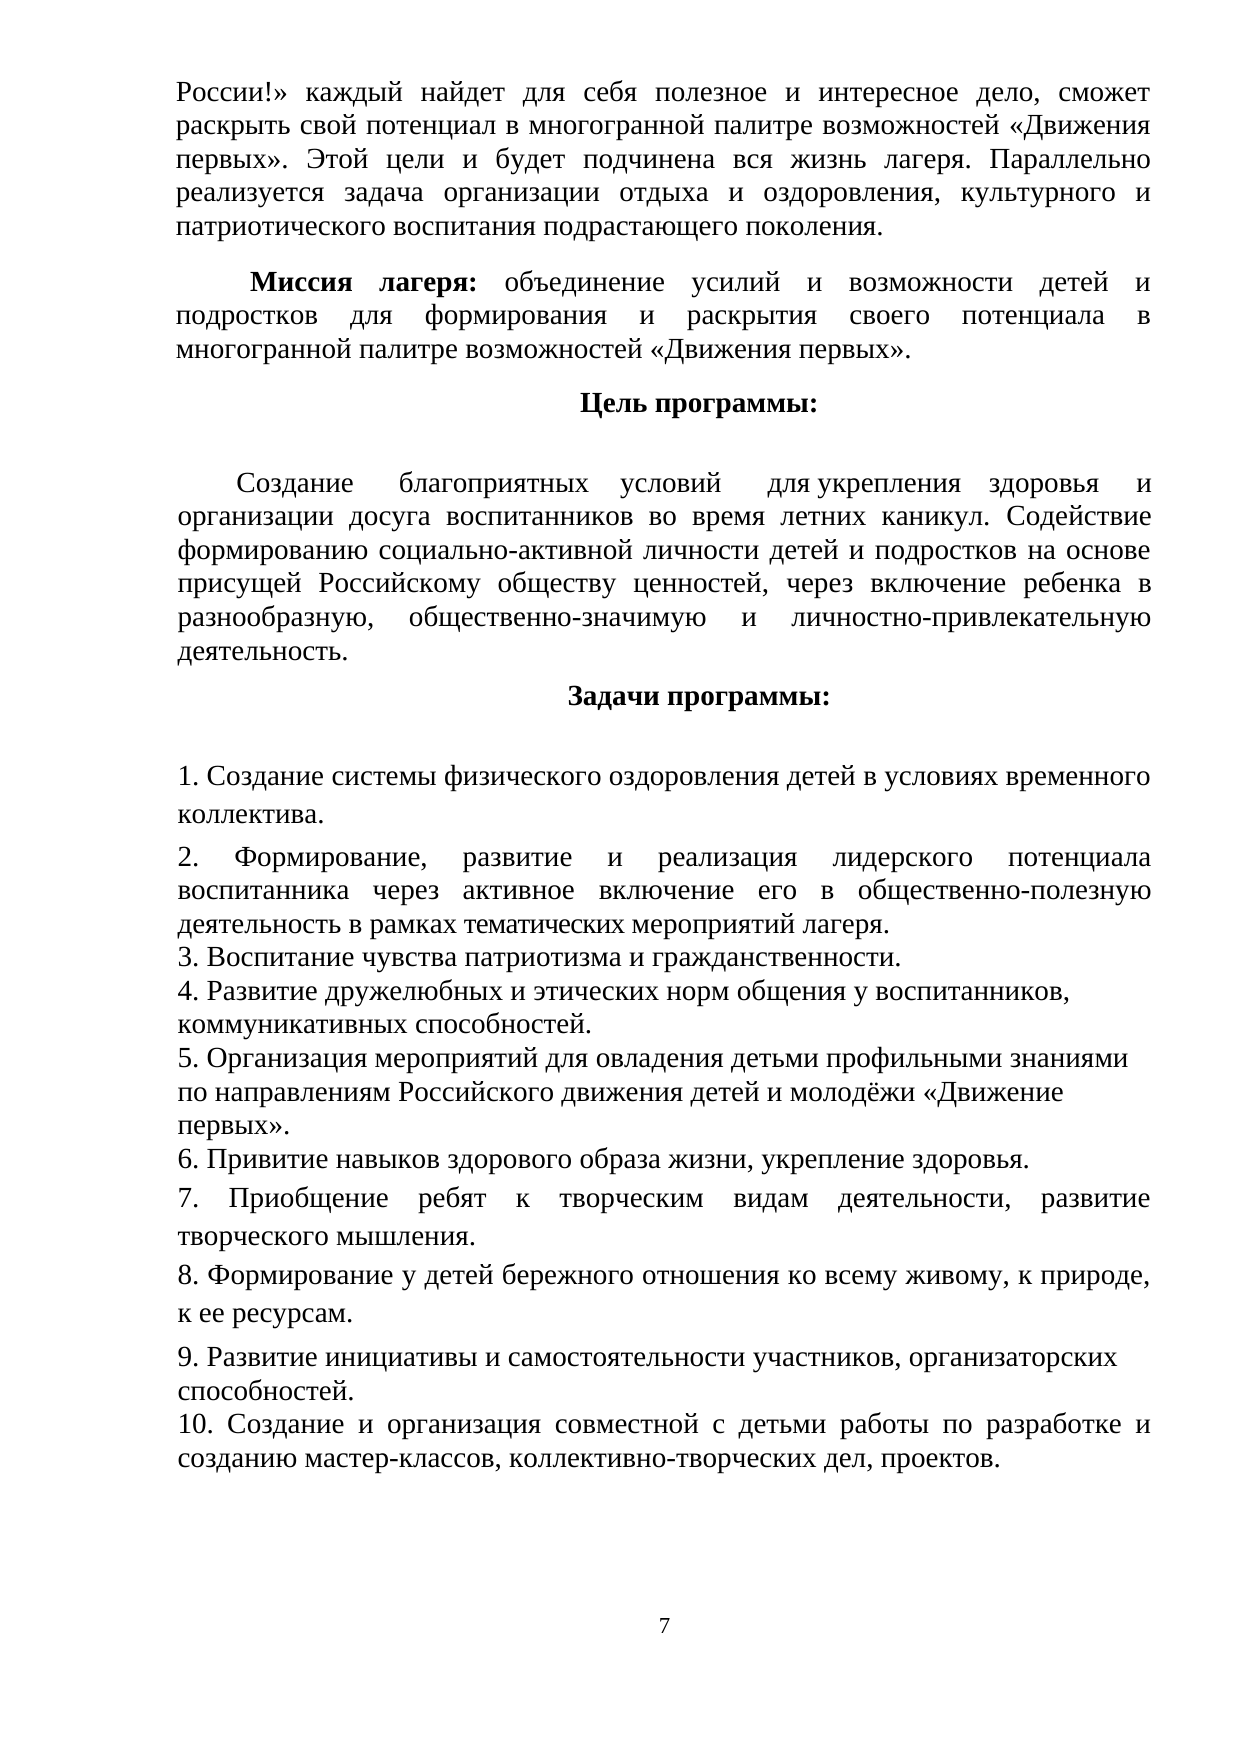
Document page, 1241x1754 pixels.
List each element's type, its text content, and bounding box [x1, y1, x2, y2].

text 5. Организация мероприятий для овладения детьми профильными знаниями по направлениям Российского движения детей и молодёжи «Движение первых». [177, 1040, 1152, 1141]
text Создание благоприятных условий для укрепления здоровья и организации досуга воспитанников во время летних каникул. Содействие формированию социально-активной личности детей и подростков на основе присущей Российскому обществу ценностей, через включение ребенка в разнообразную, общественно-значимую и личностно-привлекательную деятельность. [177, 465, 1152, 666]
text 3. Воспитание чувства патриотизма и гражданственности. [177, 939, 1152, 973]
text 7. Приобщение ребят к творческим видам деятельности, развитие творческого мышления. [177, 1180, 1152, 1251]
text Миссия лагеря: объединение усилий и возможности детей и подростков для формирования и раскрытия своего потенциала в многогранной палитре возможностей «Движения первых». [176, 264, 1152, 364]
text 4. Развитие дружелюбных и этических норм общения у воспитанников, коммуникативных способностей. [177, 973, 1152, 1040]
text 10. Создание и организация совместной с детьми работы по разработке и созданию мастер-классов, коллективно-творческих дел, проектов. [177, 1406, 1152, 1473]
text 2. Формирование, развитие и реализация лидерского потенциала воспитанника через активное включение его в общественно-полезную деятельность в рамках тематических мероприятий лагеря. [177, 839, 1152, 939]
text 6. Привитие навыков здорового образа жизни, укрепление здоровья. [177, 1141, 1152, 1174]
text 1. Создание системы физического оздоровления детей в условиях временного коллектива. [177, 758, 1152, 829]
text Задачи программы: [247, 678, 1152, 712]
text 9. Развитие инициативы и самостоятельности участников, организаторских способностей. [177, 1339, 1152, 1406]
text Цель программы: [247, 385, 1152, 419]
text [176, 74, 1152, 242]
text 8. Формирование у детей бережного отношения ко всему живому, к природе, к ее ресурсам. [177, 1257, 1152, 1328]
